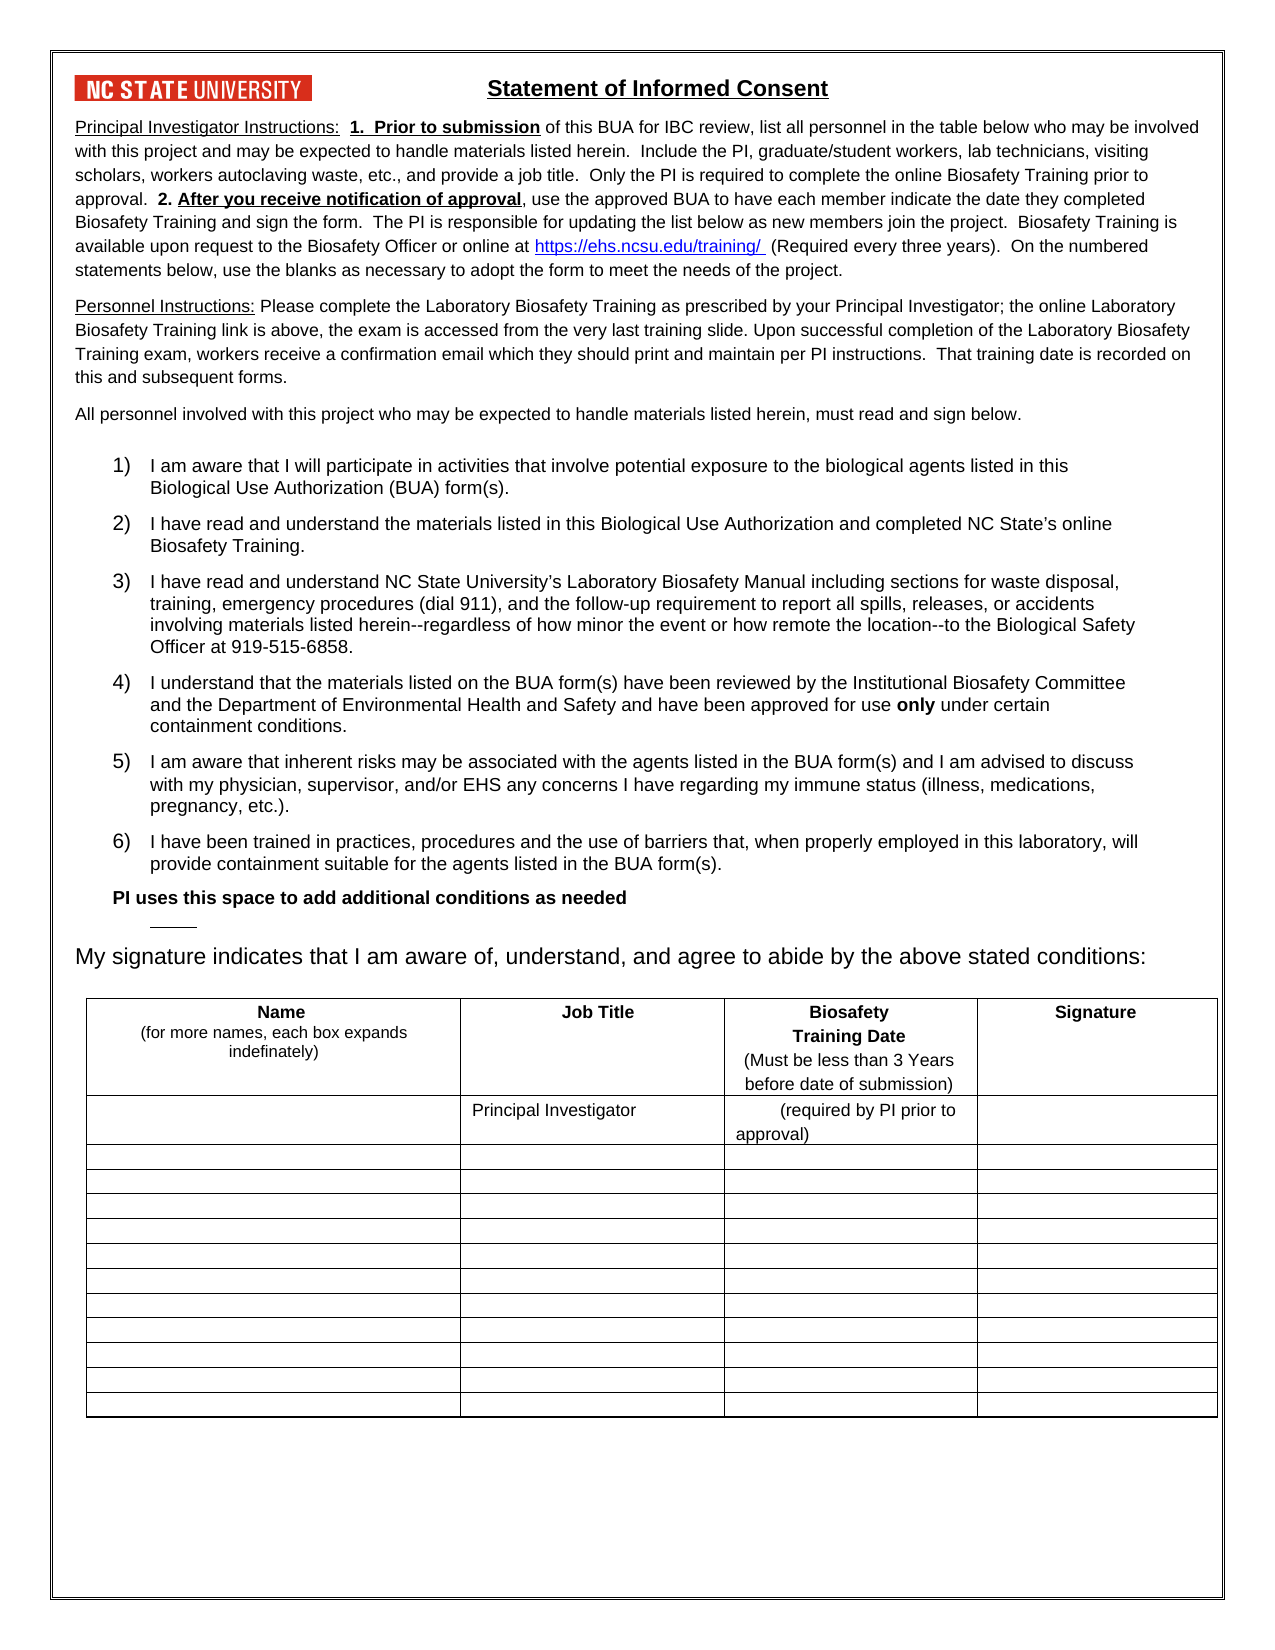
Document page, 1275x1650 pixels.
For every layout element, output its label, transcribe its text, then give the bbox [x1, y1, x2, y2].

text PI uses this space to add additional conditions as needed [112, 887, 1153, 908]
list I have been trained in practices, procedures and the use of barriers that, when properly employed in this laboratory, will provide containment suitable for the agents listed in the BUA form(s). [112, 829, 1153, 874]
table_cell [978, 1244, 1217, 1268]
table_cell [725, 1219, 977, 1243]
table_cell [461, 1269, 724, 1292]
table_cell [87, 1096, 460, 1144]
list I am aware that inherent risks may be associated with the agents listed in the BUA form(s) and I am advised to discuss with my physician, supervisor, and/or EHS any concerns I have regarding my immune status (illness, medications, pregnancy, etc.). [112, 749, 1153, 816]
table_cell Principal Investigator [461, 1096, 724, 1144]
table_cell [725, 1269, 977, 1292]
table_cell [725, 1294, 977, 1317]
table_cell [461, 1343, 724, 1367]
text Personnel Instructions: Please complete the Laboratory Biosafety Training as prescribed by your Principal Investigator; the online Laboratory Biosafety Training link is above, the exam is accessed from the very last training slide. Upon successful completion of the Laboratory Biosafety Training exam, workers receive a confirmation email which they should print and maintain per PI instructions. That training date is recorded on this and subsequent forms. [75, 293, 1200, 388]
list I have read and understand NC State University’s Laboratory Biosafety Manual including sections for waste disposal, training, emergency procedures (dial 911), and the follow-up requirement to report all spills, releases, or accidents involving materials listed herein--regardless of how minor the event or how remote the location--to the Biological Safety Officer at 919-515-6858. [112, 569, 1153, 657]
table_cell [87, 1170, 460, 1193]
table_cell [725, 1368, 977, 1392]
table_header Signature [978, 999, 1217, 1095]
table_cell [978, 1368, 1217, 1392]
table_cell [461, 1294, 724, 1317]
table_cell [725, 1170, 977, 1193]
table_cell [87, 1244, 460, 1268]
table_cell [461, 1145, 724, 1168]
list I understand that the materials listed on the BUA form(s) have been reviewed by the Institutional Biosafety Committee and the Department of Environmental Health and Safety and have been approved for use only under certain containment conditions. [112, 670, 1153, 737]
picture [74, 75, 312, 101]
table_cell [87, 1145, 460, 1168]
text My signature indicates that I am aware of, understand, and agree to abide by the above stated conditions: [75, 943, 1200, 969]
table_cell [978, 1096, 1217, 1144]
table_cell [725, 1318, 977, 1342]
table_cell [87, 1318, 460, 1342]
table_cell [461, 1170, 724, 1193]
table_cell [725, 1145, 977, 1168]
text Statement of Informed Consent [312, 75, 984, 101]
table_cell [725, 1343, 977, 1367]
table_cell [978, 1170, 1217, 1193]
table_cell [461, 1244, 724, 1268]
table_cell [87, 1219, 460, 1243]
list I am aware that I will participate in activities that involve potential exposure to the biological agents listed in this Biological Use Authorization (BUA) form(s). [112, 453, 1153, 498]
table_header Biosafety Training Date (Must be less than 3 Years before date of submission) [725, 999, 977, 1095]
table_cell [461, 1219, 724, 1243]
table_cell [87, 1269, 460, 1292]
table_cell [87, 1368, 460, 1392]
table_cell [725, 1393, 977, 1416]
table_cell [978, 1194, 1217, 1218]
table_cell [725, 1244, 977, 1268]
table_cell [978, 1269, 1217, 1292]
table_cell [87, 1343, 460, 1367]
table_cell [978, 1318, 1217, 1342]
table_header Name (for more names, each box expands indefinately) [87, 999, 460, 1095]
text Principal Investigator Instructions: 1. Prior to submission of this BUA for IBC review, list all personnel in the table below who may be involved with this project and may be expected to handle materials listed herein. Include the PI, graduate/student workers, lab technicians, visiting scholars, workers autoclaving waste, etc., and provide a job title. Only the PI is required to complete the online Biosafety Training prior to approval. 2. After you receive notification of approval, use the approved BUA to have each member indicate the date they completed Biosafety Training and sign the form. The PI is responsible for updating the list below as new members join the project. Biosafety Training is available upon request to the Biosafety Officer or online at https://ehs.ncsu.edu/training/ (Required every three years). On the numbered statements below, use the blanks as necessary to adopt the form to meet the needs of the project. [75, 114, 1200, 280]
table_cell (required by PI prior to approval) [725, 1096, 977, 1144]
table_cell [978, 1343, 1217, 1367]
table_cell [461, 1393, 724, 1416]
table_cell [87, 1194, 460, 1218]
table_header Job Title [461, 999, 724, 1095]
list I have read and understand the materials listed in this Biological Use Authorization and completed NC State’s online Biosafety Training. [112, 511, 1153, 556]
table_cell [978, 1393, 1217, 1416]
table_cell [978, 1294, 1217, 1317]
table_cell [978, 1145, 1217, 1168]
table_cell [87, 1294, 460, 1317]
table_cell [725, 1194, 977, 1218]
table_cell [461, 1318, 724, 1342]
table_cell [461, 1194, 724, 1218]
table_cell [461, 1368, 724, 1392]
text All personnel involved with this project who may be expected to handle materials listed herein, must read and sign below. [75, 400, 1200, 424]
table_cell [978, 1219, 1217, 1243]
table_cell [87, 1393, 460, 1416]
